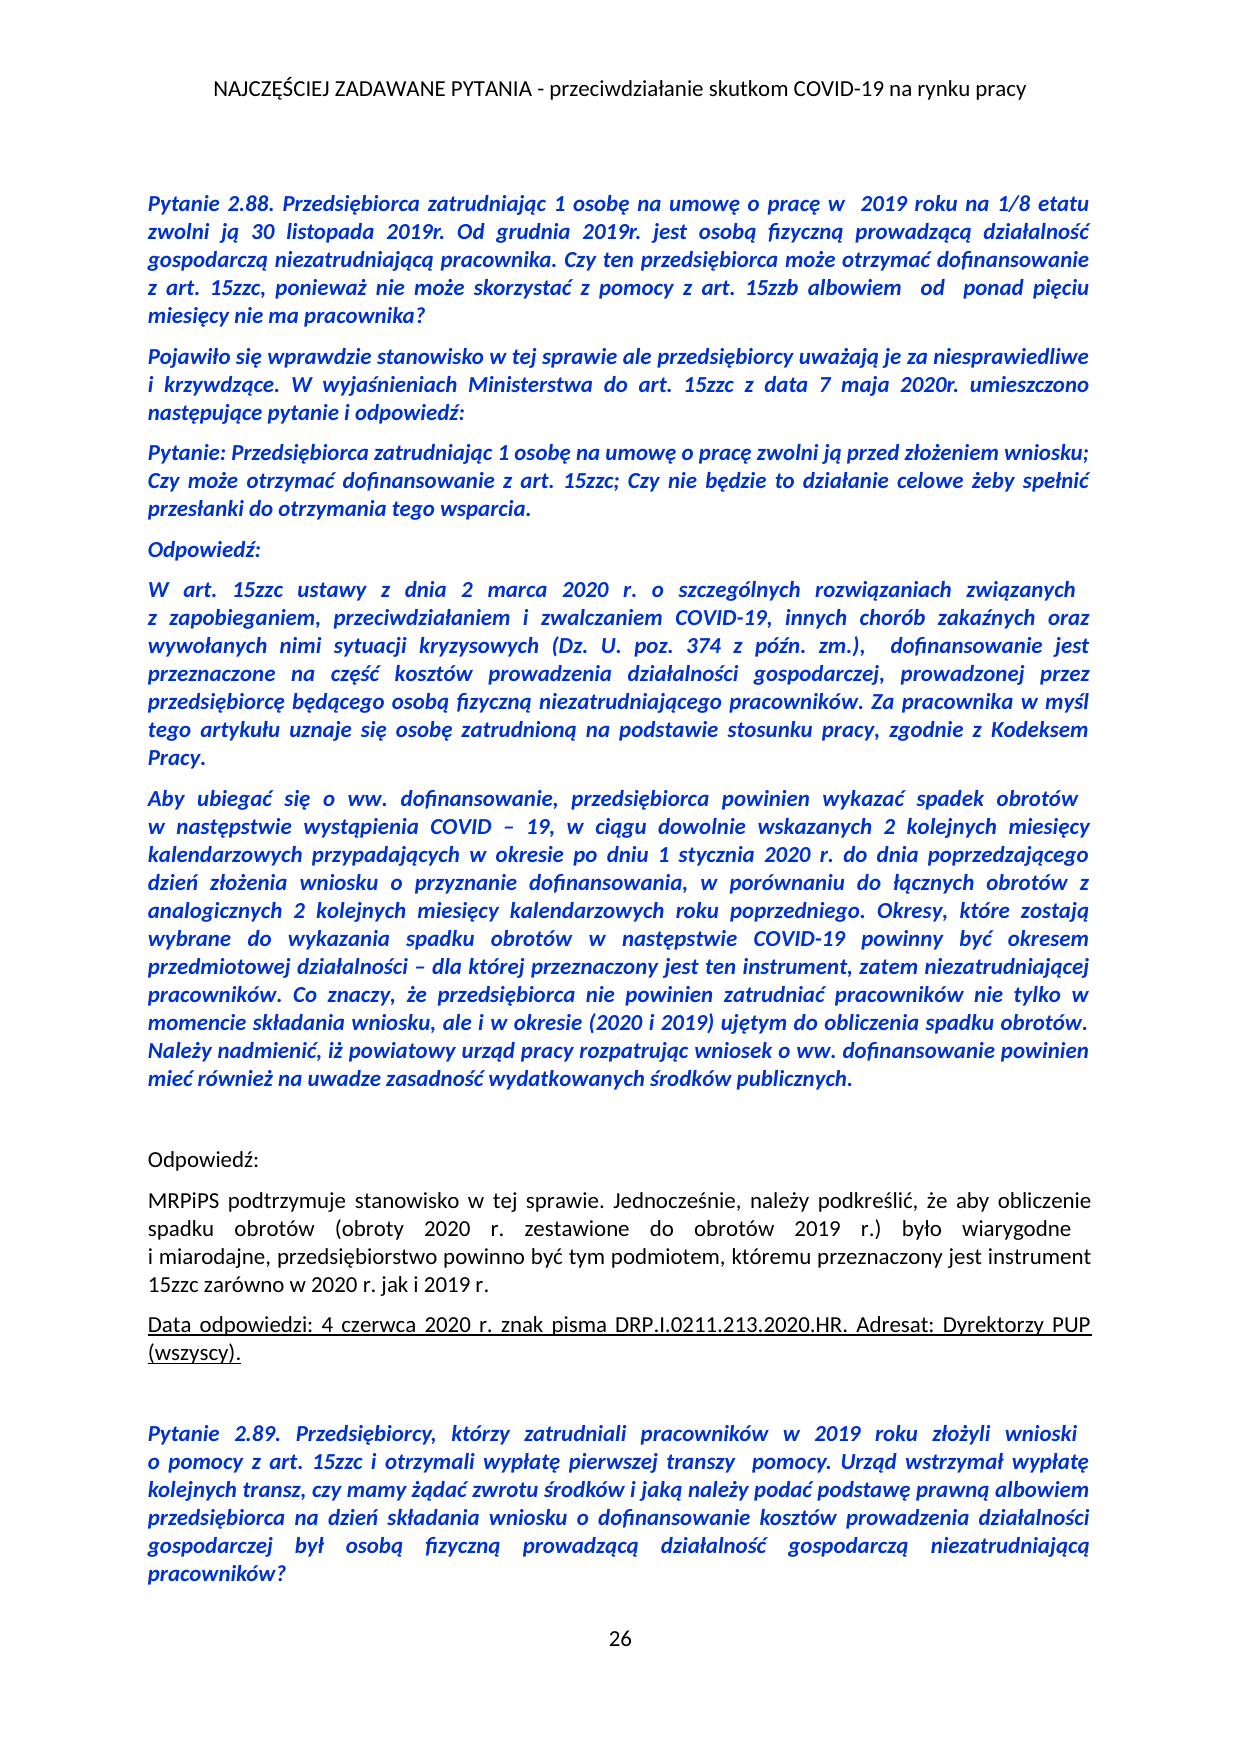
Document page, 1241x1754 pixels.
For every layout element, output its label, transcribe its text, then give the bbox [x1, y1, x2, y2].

text Pytanie 2.88. Przedsiębiorca zatrudniając 1 osobę na umowę o pracę w 2019 roku na 1/8 etatu zwolni ją 30 listopada 2019r. Od grudnia 2019r. jest osobą fizyczną prowadzącą działalność gospodarczą niezatrudniającą pracownika. Czy ten przedsiębiorca może otrzymać dofinansowanie z art. 15zzc, ponieważ nie może skorzystać z pomocy z art. 15zzb albowiem od ponad pięciu miesięcy nie ma pracownika? [148, 189, 1093, 329]
text W art. 15zzc ustawy z dnia 2 marca 2020 r. o szczególnych rozwiązaniach związanych z zapobieganiem, przeciwdziałaniem i zwalczaniem COVID-19, innych chorób zakaźnych oraz wywołanych nimi sytuacji kryzysowych (Dz. U. poz. 374 z późn. zm.), dofinansowanie jest przeznaczone na część kosztów prowadzenia działalności gospodarczej, prowadzonej przez przedsiębiorcę będącego osobą fizyczną niezatrudniającego pracowników. Za pracownika w myśl tego artykułu uznaje się osobę zatrudnioną na podstawie stosunku pracy, zgodnie z Kodeksem Pracy. [148, 575, 1093, 772]
text Odpowiedź: [148, 1145, 1093, 1173]
text Pytanie 2.89. Przedsiębiorcy, którzy zatrudniali pracowników w 2019 roku złożyli wnioski o pomocy z art. 15zzc i otrzymali wypłatę pierwszej transzy pomocy. Urząd wstrzymał wypłatę kolejnych transz, czy mamy żądać zwrotu środków i jaką należy podać podstawę prawną albowiem przedsiębiorca na dzień składania wniosku o dofinansowanie kosztów prowadzenia działalności gospodarczej był osobą fizyczną prowadzącą działalność gospodarczą niezatrudniającą pracowników? [148, 1419, 1093, 1588]
text Pytanie: Przedsiębiorca zatrudniając 1 osobę na umowę o pracę zwolni ją przed złożeniem wniosku; Czy może otrzymać dofinansowanie z art. 15zzc; Czy nie będzie to działanie celowe żeby spełnić przesłanki do otrzymania tego wsparcia. [148, 438, 1093, 522]
text Odpowiedź: [148, 535, 1093, 563]
text MRPiPS podtrzymuje stanowisko w tej sprawie. Jednocześnie, należy podkreślić, że aby obliczenie spadku obrotów (obroty 2020 r. zestawione do obrotów 2019 r.) było wiarygodne i miarodajne, przedsiębiorstwo powinno być tym podmiotem, któremu przeznaczony jest instrument 15zzc zarówno w 2020 r. jak i 2019 r. [148, 1186, 1093, 1298]
text Data odpowiedzi: 4 czerwca 2020 r. znak pisma DRP.I.0211.213.2020.HR. Adresat: Dyrektorzy PUP (wszyscy). [148, 1310, 1093, 1366]
text Aby ubiegać się o ww. dofinansowanie, przedsiębiorca powinien wykazać spadek obrotów w następstwie wystąpienia COVID – 19, w ciągu dowolnie wskazanych 2 kolejnych miesięcy kalendarzowych przypadających w okresie po dniu 1 stycznia 2020 r. do dnia poprzedzającego dzień złożenia wniosku o przyznanie dofinansowania, w porównaniu do łącznych obrotów z analogicznych 2 kolejnych miesięcy kalendarzowych roku poprzedniego. Okresy, które zostają wybrane do wykazania spadku obrotów w następstwie COVID-19 powinny być okresem przedmiotowej działalności – dla której przeznaczony jest ten instrument, zatem niezatrudniającej pracowników. Co znaczy, że przedsiębiorca nie powinien zatrudniać pracowników nie tylko w momencie składania wniosku, ale i w okresie (2020 i 2019) ujętym do obliczenia spadku obrotów. Należy nadmienić, iż powiatowy urząd pracy rozpatrując wniosek o ww. dofinansowanie powinien mieć również na uwadze zasadność wydatkowanych środków publicznych. [148, 784, 1093, 1092]
text Pojawiło się wprawdzie stanowisko w tej sprawie ale przedsiębiorcy uważają je za niesprawiedliwe i krzywdzące. W wyjaśnieniach Ministerstwa do art. 15zzc z data 7 maja 2020r. umieszczono następujące pytanie i odpowiedź: [148, 342, 1093, 426]
